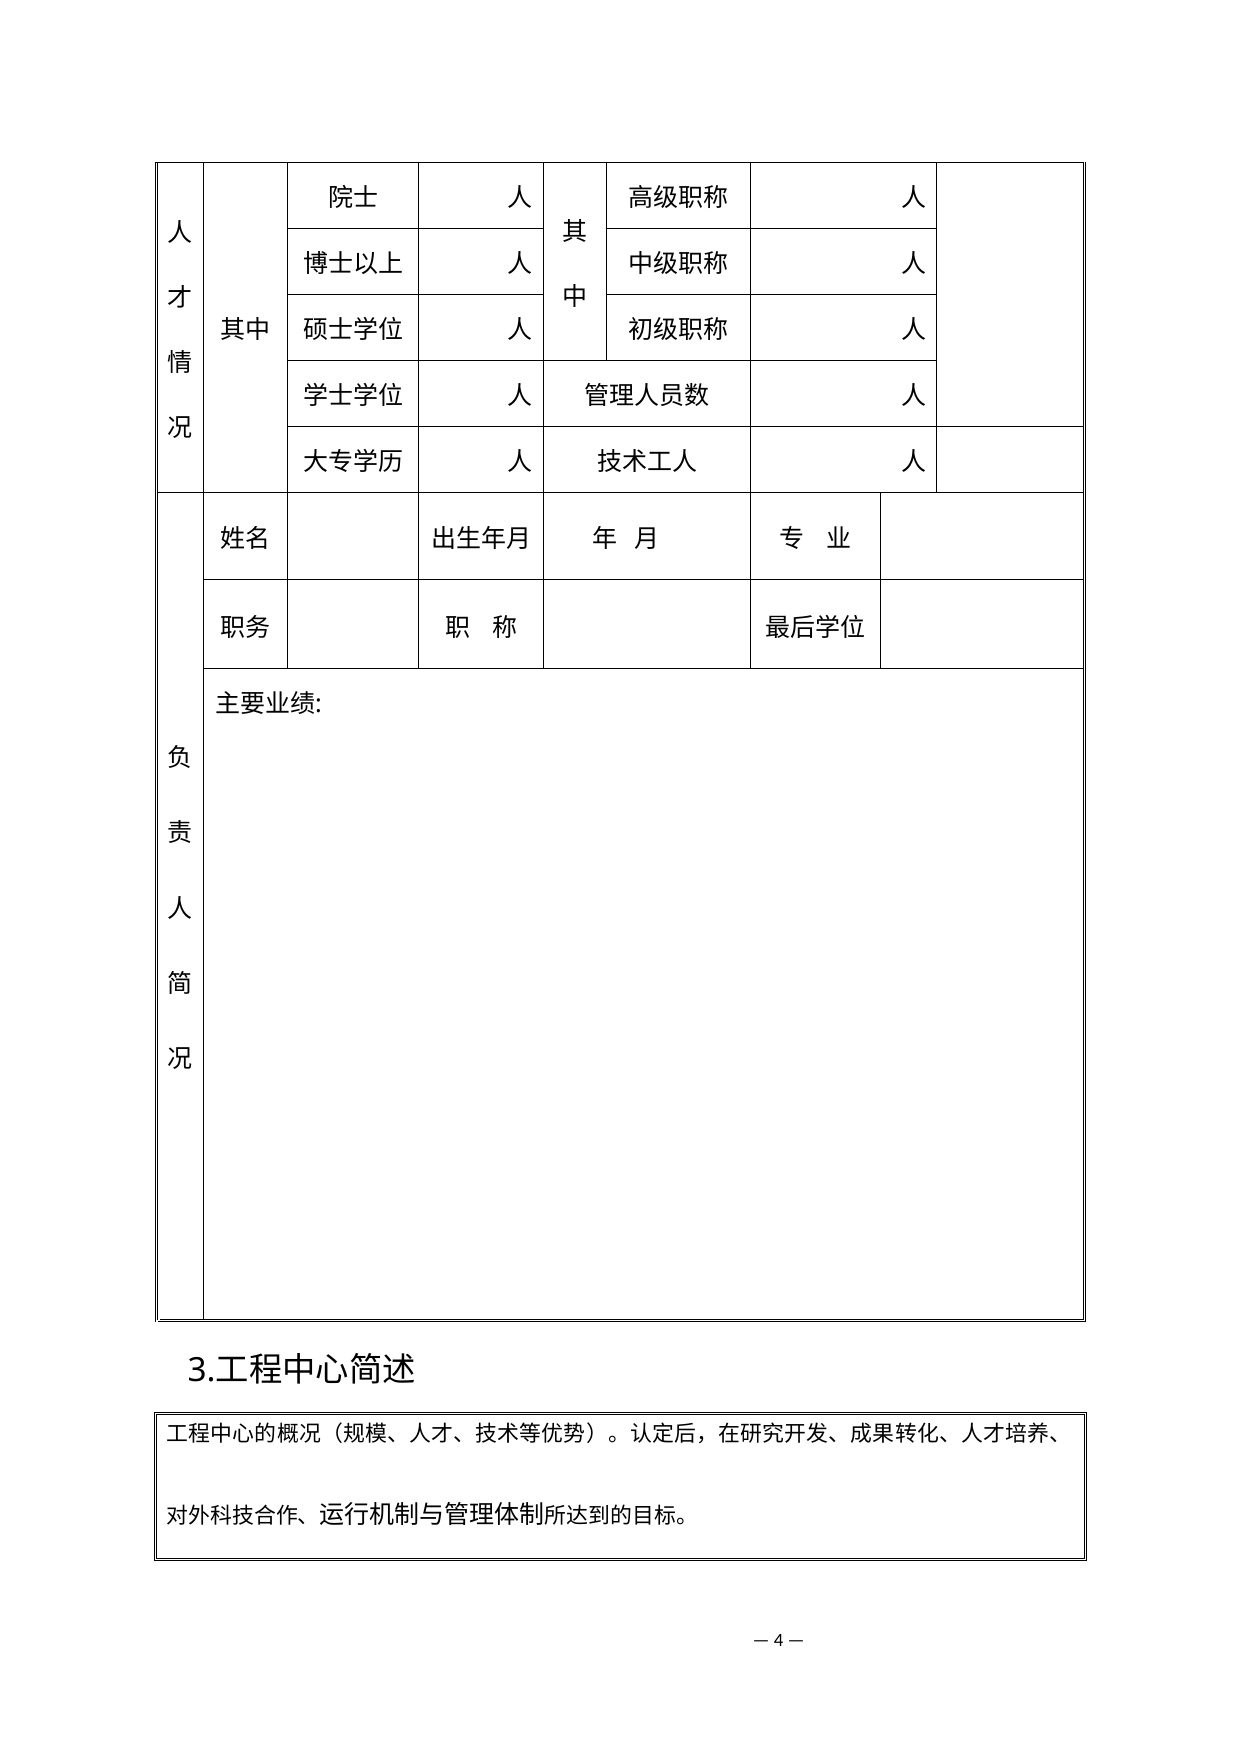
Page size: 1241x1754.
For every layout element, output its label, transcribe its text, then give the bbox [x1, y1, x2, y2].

table_cell [288, 493, 418, 579]
table_cell 院士 [288, 163, 418, 228]
table_cell 年 月 [544, 493, 750, 579]
table_cell 博士以上 [288, 229, 418, 294]
table_cell [937, 427, 1083, 492]
table_cell 出生年月 [419, 493, 543, 579]
table_cell 技术工人 [544, 427, 750, 492]
table_cell 专 业 [751, 493, 880, 579]
table_cell 硕士学位 [288, 295, 418, 360]
table_header 工程中心的概况（规模、人才、技术等优势）。认定后，在研究开发、成果转化、人才培养、对外科技合作、运行机制与管理体制所达到的目标。 [157, 1415, 1084, 1558]
table_cell 主要业绩: [204, 669, 1083, 1319]
table_cell 人 [751, 163, 936, 228]
table_cell 人 [751, 427, 936, 492]
table_cell 人 [419, 361, 543, 426]
table_cell 姓名 [204, 493, 287, 579]
table_cell 人 [751, 295, 936, 360]
table_cell 职务 [204, 580, 287, 668]
table_cell 高级职称 [607, 163, 750, 228]
table_cell 人 [419, 229, 543, 294]
table_cell 人 [751, 229, 936, 294]
subtitle 3.工程中心简述 [187, 1335, 1053, 1400]
table_cell 中心人才情况 [158, 163, 203, 492]
table_cell 初级职称 [607, 295, 750, 360]
table_cell [937, 163, 1083, 426]
table_cell 中级职称 [607, 229, 750, 294]
table_cell 职 称 [419, 580, 543, 668]
table_cell 人 [751, 361, 936, 426]
table_cell [881, 580, 1083, 668]
table_cell 其中 [544, 163, 606, 360]
table_cell 其中 [204, 163, 287, 492]
table_cell 大专学历 [288, 427, 418, 492]
table_cell [544, 580, 750, 668]
table_cell 人 [419, 295, 543, 360]
table_cell 学士学位 [288, 361, 418, 426]
table_cell 负 责 人 简 况 [158, 493, 203, 1319]
table_cell [881, 493, 1083, 579]
table_cell 最后学位 [751, 580, 880, 668]
table_cell 人 [419, 163, 543, 228]
table_cell 管理人员数 [544, 361, 750, 426]
table_cell [288, 580, 418, 668]
table_cell 人 [419, 427, 543, 492]
